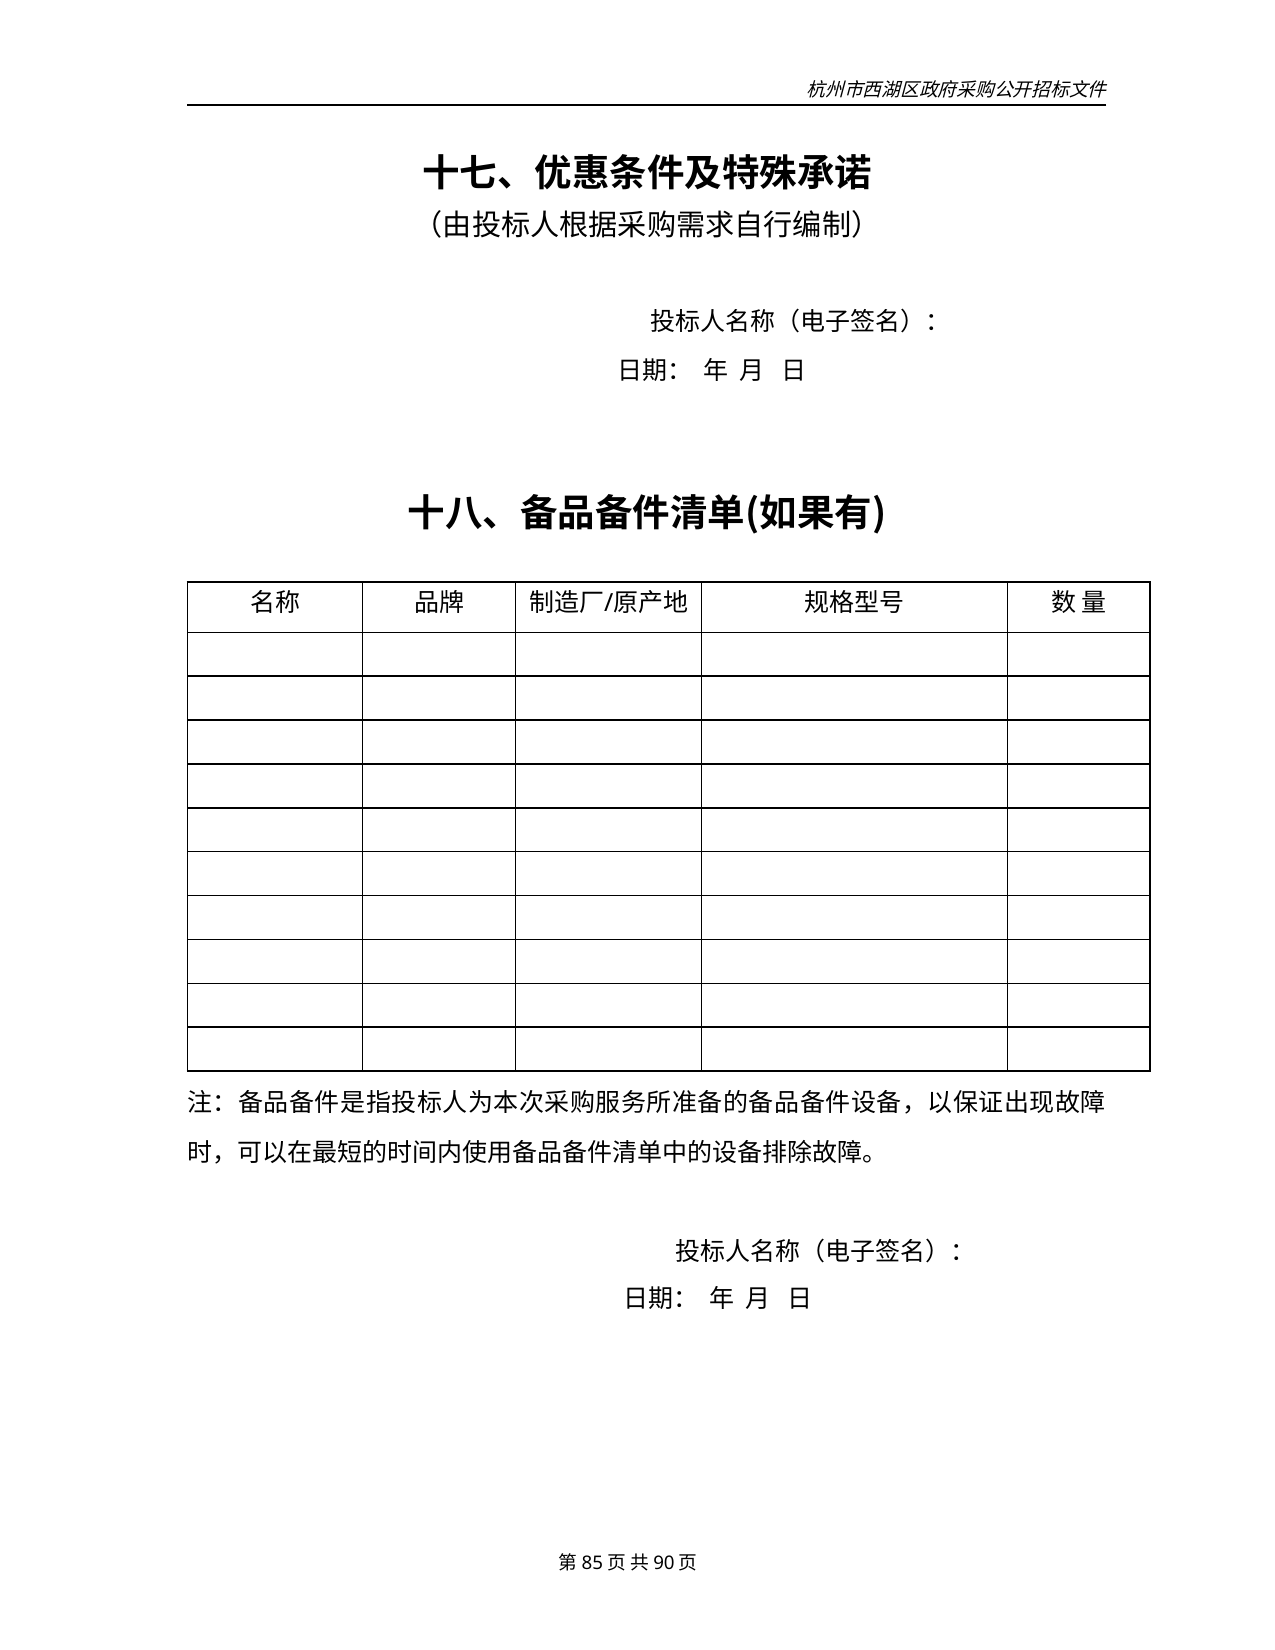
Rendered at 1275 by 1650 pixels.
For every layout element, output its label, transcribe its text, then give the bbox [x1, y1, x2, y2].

text 投标人名称（电子签名）： [187, 1222, 1106, 1269]
table_cell [188, 633, 362, 675]
table_cell [1008, 765, 1149, 807]
table_cell [188, 1028, 362, 1070]
table_cell [516, 984, 701, 1026]
text 日期： 年 月 日 [187, 339, 1106, 389]
table_cell [1008, 1028, 1149, 1070]
table_cell [1008, 677, 1149, 719]
table_cell [363, 896, 515, 938]
table_header 制造厂/原产地 [516, 583, 701, 632]
table_cell [363, 677, 515, 719]
text 投标人名称（电子签名）： [187, 296, 1106, 339]
table_header 品牌 [363, 583, 515, 632]
table_cell [702, 984, 1007, 1026]
table_header 名称 [188, 583, 362, 632]
table_cell [516, 809, 701, 851]
table_cell [188, 765, 362, 807]
table_cell [702, 896, 1007, 938]
table_cell [702, 852, 1007, 895]
text 十八、备品备件清单(如果有) [187, 489, 1106, 535]
table_cell [516, 896, 701, 938]
table_header 规格型号 [702, 583, 1007, 632]
table_cell [1008, 852, 1149, 895]
text 注：备品备件是指投标人为本次采购服务所准备的备品备件设备，以保证出现故障时，可以在最短的时间内使用备品备件清单中的设备排除故障。 [187, 1072, 1106, 1172]
table_cell [702, 633, 1007, 675]
text 日期： 年 月 日 [187, 1269, 1106, 1317]
table_cell [1008, 984, 1149, 1026]
table_cell [363, 765, 515, 807]
table_cell [1008, 721, 1149, 763]
table_cell [702, 721, 1007, 763]
table_cell [516, 852, 701, 895]
text 十七、优惠条件及特殊承诺 [187, 150, 1106, 196]
table_cell [516, 765, 701, 807]
table_cell [516, 633, 701, 675]
table_cell [702, 1028, 1007, 1070]
table_cell [188, 809, 362, 851]
table_cell [516, 940, 701, 982]
table_cell [516, 1028, 701, 1070]
table_cell [516, 677, 701, 719]
table_cell [188, 940, 362, 982]
table_header 数 量 [1008, 583, 1149, 632]
table_cell [363, 809, 515, 851]
table_cell [1008, 809, 1149, 851]
table_cell [1008, 940, 1149, 982]
table_cell [363, 984, 515, 1026]
table_cell [702, 809, 1007, 851]
table_cell [702, 677, 1007, 719]
table_cell [363, 852, 515, 895]
table_cell [1008, 896, 1149, 938]
table_cell [363, 633, 515, 675]
text （由投标人根据采购需求自行编制） [187, 196, 1106, 246]
table_cell [516, 721, 701, 763]
table_cell [188, 677, 362, 719]
table_cell [363, 940, 515, 982]
table_cell [188, 721, 362, 763]
table_cell [363, 1028, 515, 1070]
table_cell [1008, 633, 1149, 675]
table_cell [188, 896, 362, 938]
table_cell [363, 721, 515, 763]
table_cell [702, 940, 1007, 982]
table_cell [702, 765, 1007, 807]
table_cell [188, 984, 362, 1026]
table_cell [188, 852, 362, 895]
